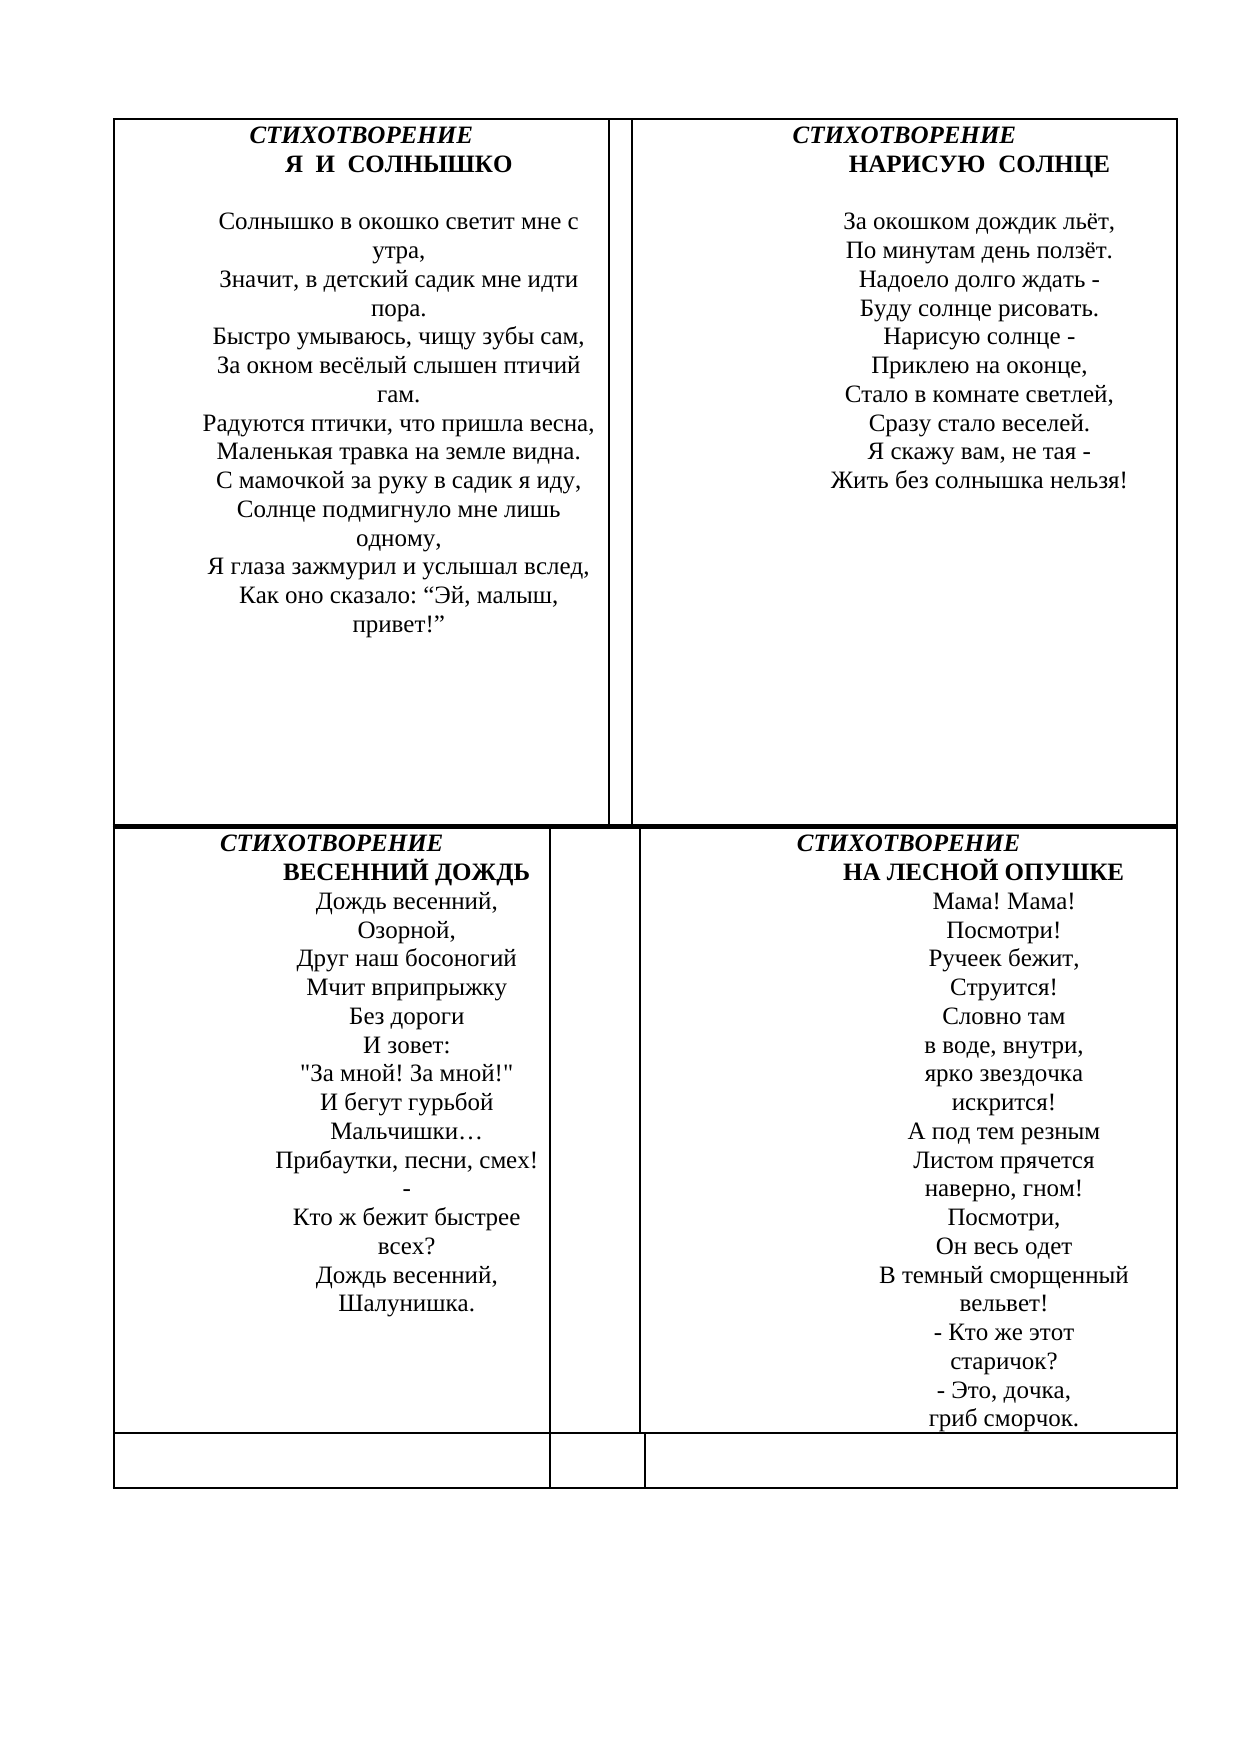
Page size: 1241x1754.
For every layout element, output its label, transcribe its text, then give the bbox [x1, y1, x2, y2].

table_header СТИХОТВОРЕНИЕ НА ЛЕСНОЙ ОПУШКЕ Мама! Мама! Посмотри! Ручеек бежит, Струится! Словно там в воде, внутри, ярко звездочка искрится! А под тем резным Листом прячется наверно, гном! Посмотри, Он весь одет В темный сморщенный вельвет! - Кто же этот старичок? - Это, дочка, гриб сморчок. [641, 829, 1176, 1432]
table_header СТИХОТВОРЕНИЕ ВЕСЕННИЙ ДОЖДЬ Дождь весенний, Озорной, Друг наш босоногий Мчит вприпрыжку Без дороги И зовет: "За мной! За мной!" И бегут гурьбой Мальчишки… Прибаутки, песни, смех! - Кто ж бежит быстрее всех? Дождь весенний, Шалунишка. [115, 829, 549, 1432]
table_cell СТИХОТВОРЕНИЕ НАРИСУЮ СОЛНЦЕ За окошком дождик льёт, По минутам день ползёт. Надоело долго ждать - Буду солнце рисовать. Нарисую солнце - Приклею на оконце, Стало в комнате светлей, Сразу стало веселей. Я скажу вам, не тая - Жить без солнышка нельзя! [633, 120, 1176, 824]
table_cell [610, 120, 631, 824]
table_cell [551, 1434, 644, 1487]
table_cell [646, 1434, 1176, 1487]
table_header [551, 829, 639, 1432]
table_cell СТИХОТВОРЕНИЕ Я И СОЛНЫШКО Солнышко в окошко светит мне с утра, Значит, в детский садик мне идти пора. Быстро умываюсь, чищу зубы сам, За окном весёлый слышен птичий гам. Радуются птички, что пришла весна, Маленькая травка на земле видна. С мамочкой за руку в садик я иду, Солнце подмигнуло мне лишь одному, Я глаза зажмурил и услышал вслед, Как оно сказало: “Эй, малыш, привет!” [115, 120, 608, 824]
table_cell [115, 1434, 549, 1487]
